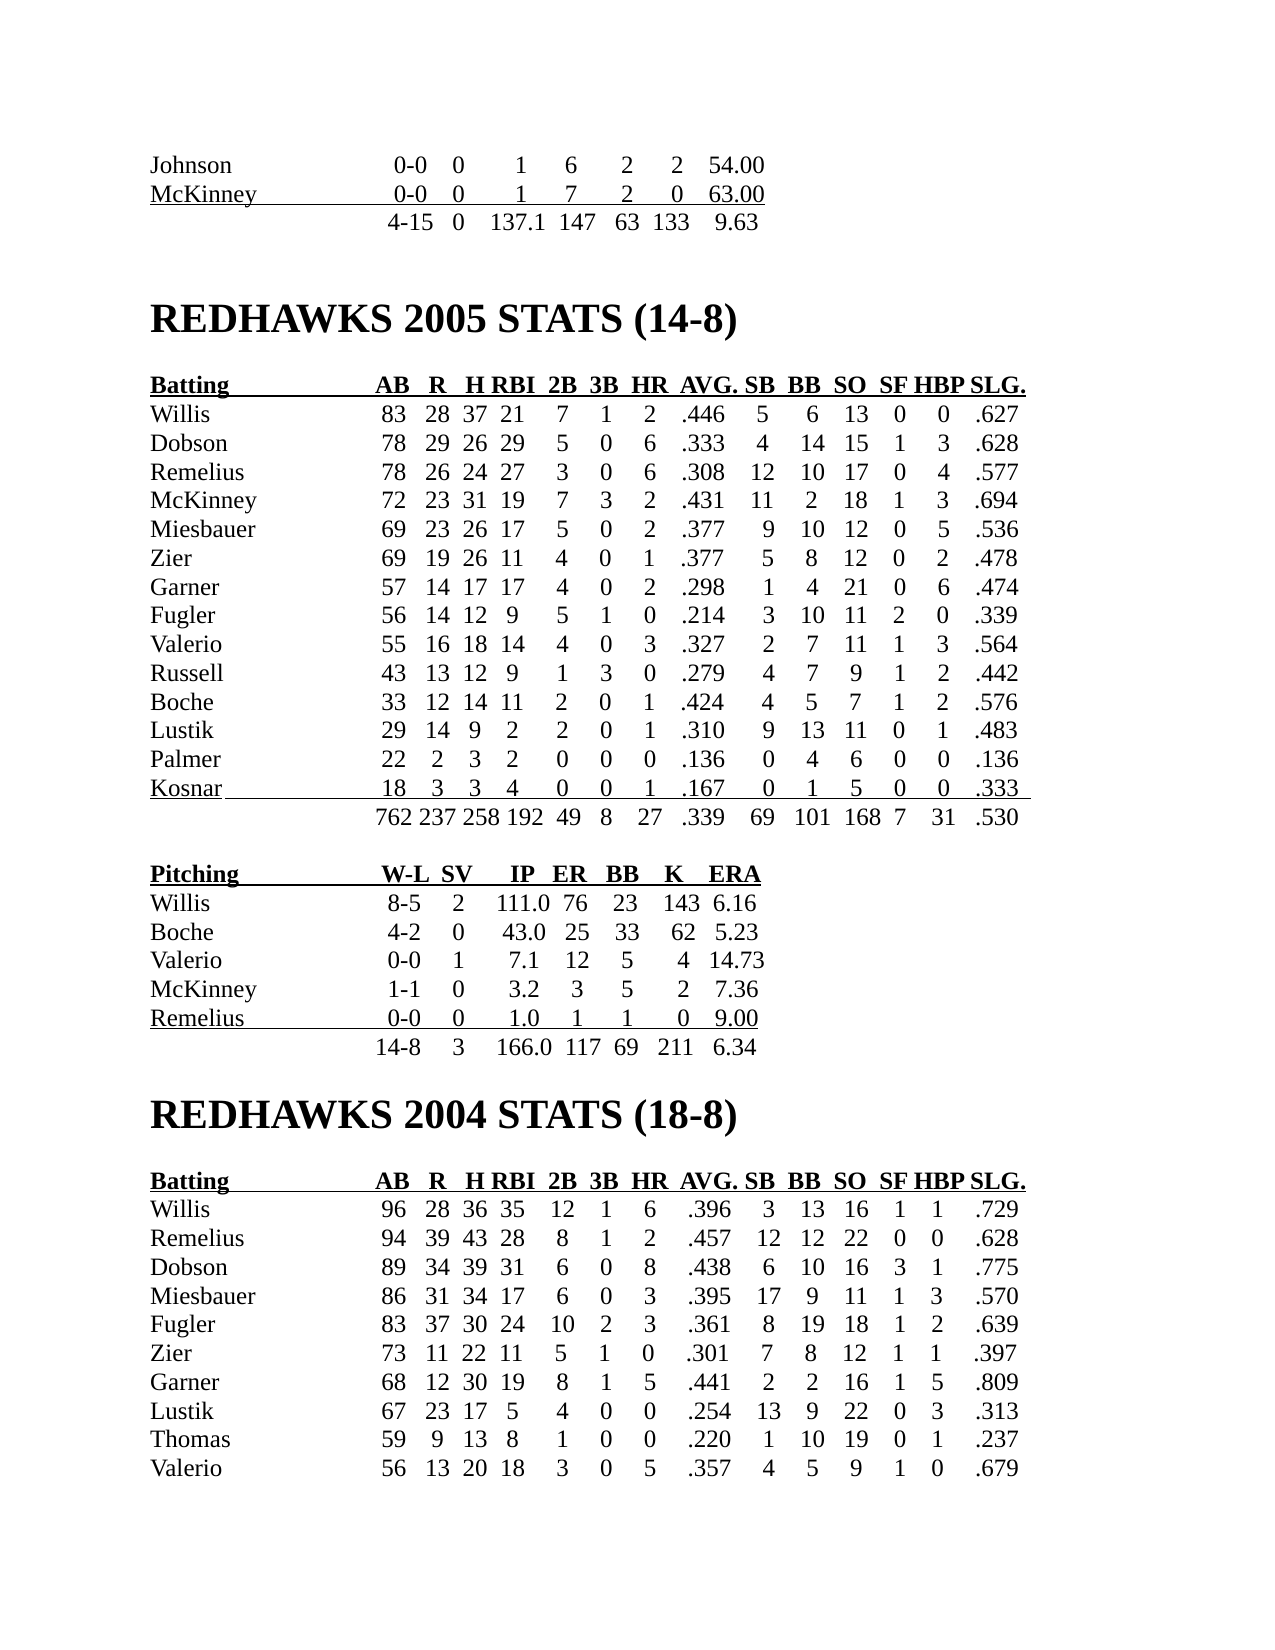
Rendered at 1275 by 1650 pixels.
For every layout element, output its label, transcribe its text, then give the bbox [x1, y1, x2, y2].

text Willis 96 28 36 35 12 1 6 .396 3 13 16 1 1 .729 [150, 1194, 1125, 1223]
text Miesbauer 69 23 26 17 5 0 2 .377 9 10 12 0 5 .536 [150, 514, 1125, 543]
text Johnson 0-0 0 1 6 2 2 54.00 [150, 150, 1125, 179]
text REDHAWKS 2004 STATS (18-8) [150, 1089, 1125, 1137]
text Willis 83 28 37 21 7 1 2 .446 5 6 13 0 0 .627 [150, 399, 1125, 428]
text Valerio 56 13 20 18 3 0 5 .357 4 5 9 1 0 .679 [150, 1453, 1125, 1482]
text McKinney 72 23 31 19 7 3 2 .431 11 2 18 1 3 .694 [150, 485, 1125, 514]
text 14-8 3 166.0 117 69 211 6.34 [150, 1032, 1125, 1060]
text Lustik 67 23 17 5 4 0 0 .254 13 9 22 0 3 .313 [150, 1396, 1125, 1424]
text Dobson 89 34 39 31 6 0 8 .438 6 10 16 3 1 .775 [150, 1252, 1125, 1281]
text 762 237 258 192 49 8 27 .339 69 101 168 7 31 .530 [150, 802, 1125, 830]
text Palmer 22 2 3 2 0 0 0 .136 0 4 6 0 0 .136 [150, 744, 1125, 773]
text Fugler 56 14 12 9 5 1 0 .214 3 10 11 2 0 .339 [150, 600, 1125, 629]
text Batting AB R H RBI 2B 3B HR AVG. SB BB SO SF HBP SLG. [150, 370, 1125, 399]
text Remelius 78 26 24 27 3 0 6 .308 12 10 17 0 4 .577 [150, 457, 1125, 485]
text Russell 43 13 12 9 1 3 0 .279 4 7 9 1 2 .442 [150, 658, 1125, 687]
text Valerio 55 16 18 14 4 0 3 .327 2 7 11 1 3 .564 [150, 629, 1125, 658]
text Garner 57 14 17 17 4 0 2 .298 1 4 21 0 6 .474 [150, 572, 1125, 600]
text McKinney 0-0 0 1 7 2 0 63.00 [150, 179, 1125, 207]
text Remelius 94 39 43 28 8 1 2 .457 12 12 22 0 0 .628 [150, 1223, 1125, 1252]
text Garner 68 12 30 19 8 1 5 .441 2 2 16 1 5 .809 [150, 1367, 1125, 1396]
text Pitching W-L SV IP ER BB K ERA [150, 859, 1125, 888]
text Boche 33 12 14 11 2 0 1 .424 4 5 7 1 2 .576 [150, 687, 1125, 715]
text Boche 4-2 0 43.0 25 33 62 5.23 [150, 917, 1125, 945]
text Lustik 29 14 9 2 2 0 1 .310 9 13 11 0 1 .483 [150, 715, 1125, 744]
text Kosnar 18 3 3 4 0 0 1 .167 0 1 5 0 0 .333 [150, 773, 1125, 802]
text McKinney 1-1 0 3.2 3 5 2 7.36 [150, 974, 1125, 1003]
text Zier 69 19 26 11 4 0 1 .377 5 8 12 0 2 .478 [150, 543, 1125, 572]
text Miesbauer 86 31 34 17 6 0 3 .395 17 9 11 1 3 .570 [150, 1281, 1125, 1309]
text Batting AB R H RBI 2B 3B HR AVG. SB BB SO SF HBP SLG. [150, 1166, 1125, 1194]
text Valerio 0-0 1 7.1 12 5 4 14.73 [150, 945, 1125, 974]
text Dobson 78 29 26 29 5 0 6 .333 4 14 15 1 3 .628 [150, 428, 1125, 457]
text Willis 8-5 2 111.0 76 23 143 6.16 [150, 888, 1125, 917]
text 4-15 0 137.1 147 63 133 9.63 [150, 207, 1125, 236]
text Zier 73 11 22 11 5 1 0 .301 7 8 12 1 1 .397 [150, 1338, 1125, 1367]
text REDHAWKS 2005 STATS (14-8) [150, 294, 1125, 342]
text Thomas 59 9 13 8 1 0 0 .220 1 10 19 0 1 .237 [150, 1424, 1125, 1453]
text Fugler 83 37 30 24 10 2 3 .361 8 19 18 1 2 .639 [150, 1309, 1125, 1338]
text Remelius 0-0 0 1.0 1 1 0 9.00 [150, 1003, 1125, 1032]
